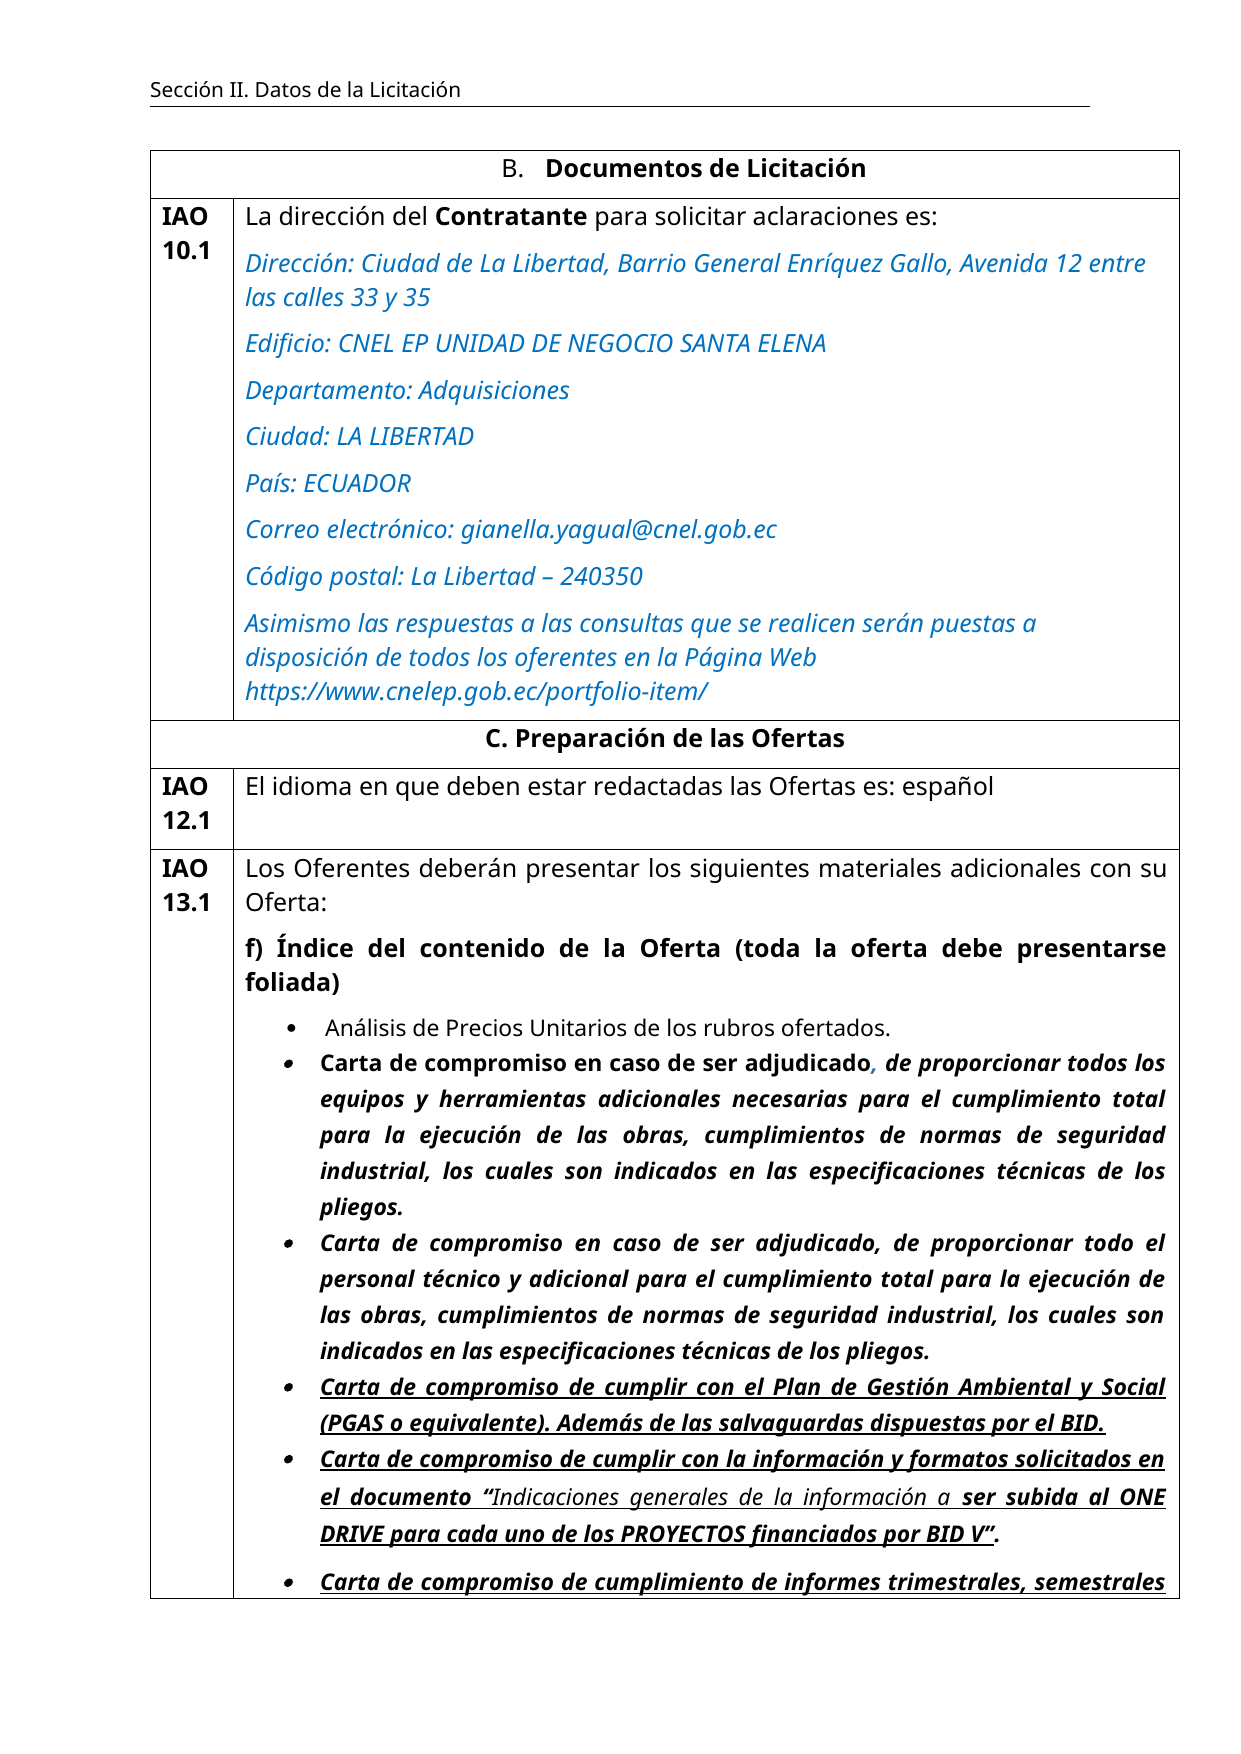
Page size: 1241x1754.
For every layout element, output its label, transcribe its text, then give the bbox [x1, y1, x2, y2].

table_cell La dirección del Contratante para solicitar aclaraciones es: Dirección: Ciudad de La Libertad, Barrio General Enríquez Gallo, Avenida 12 entre las calles 33 y 35 Edificio: CNEL EP UNIDAD DE NEGOCIO SANTA ELENA Departamento: Adquisiciones Ciudad: LA LIBERTAD País: ECUADOR Correo electrónico: gianella.yagual@cnel.gob.ec Código postal: La Libertad – 240350 Asimismo las respuestas a las consultas que se realicen serán puestas a disposición de todos los oferentes en la Página Web https://www.cnelep.gob.ec/portfolio-item/ [234, 199, 1179, 720]
table_cell El idioma en que deben estar redactadas las Ofertas es: español [234, 769, 1179, 849]
table_cell IAO 13.1 [151, 850, 233, 1597]
table_cell C. Preparación de las Ofertas [151, 721, 1179, 767]
table_cell IAO 10.1 [151, 199, 233, 720]
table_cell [234, 850, 1179, 1597]
table_cell IAO 12.1 [151, 769, 233, 849]
table_cell Documentos de Licitación [151, 151, 1179, 198]
